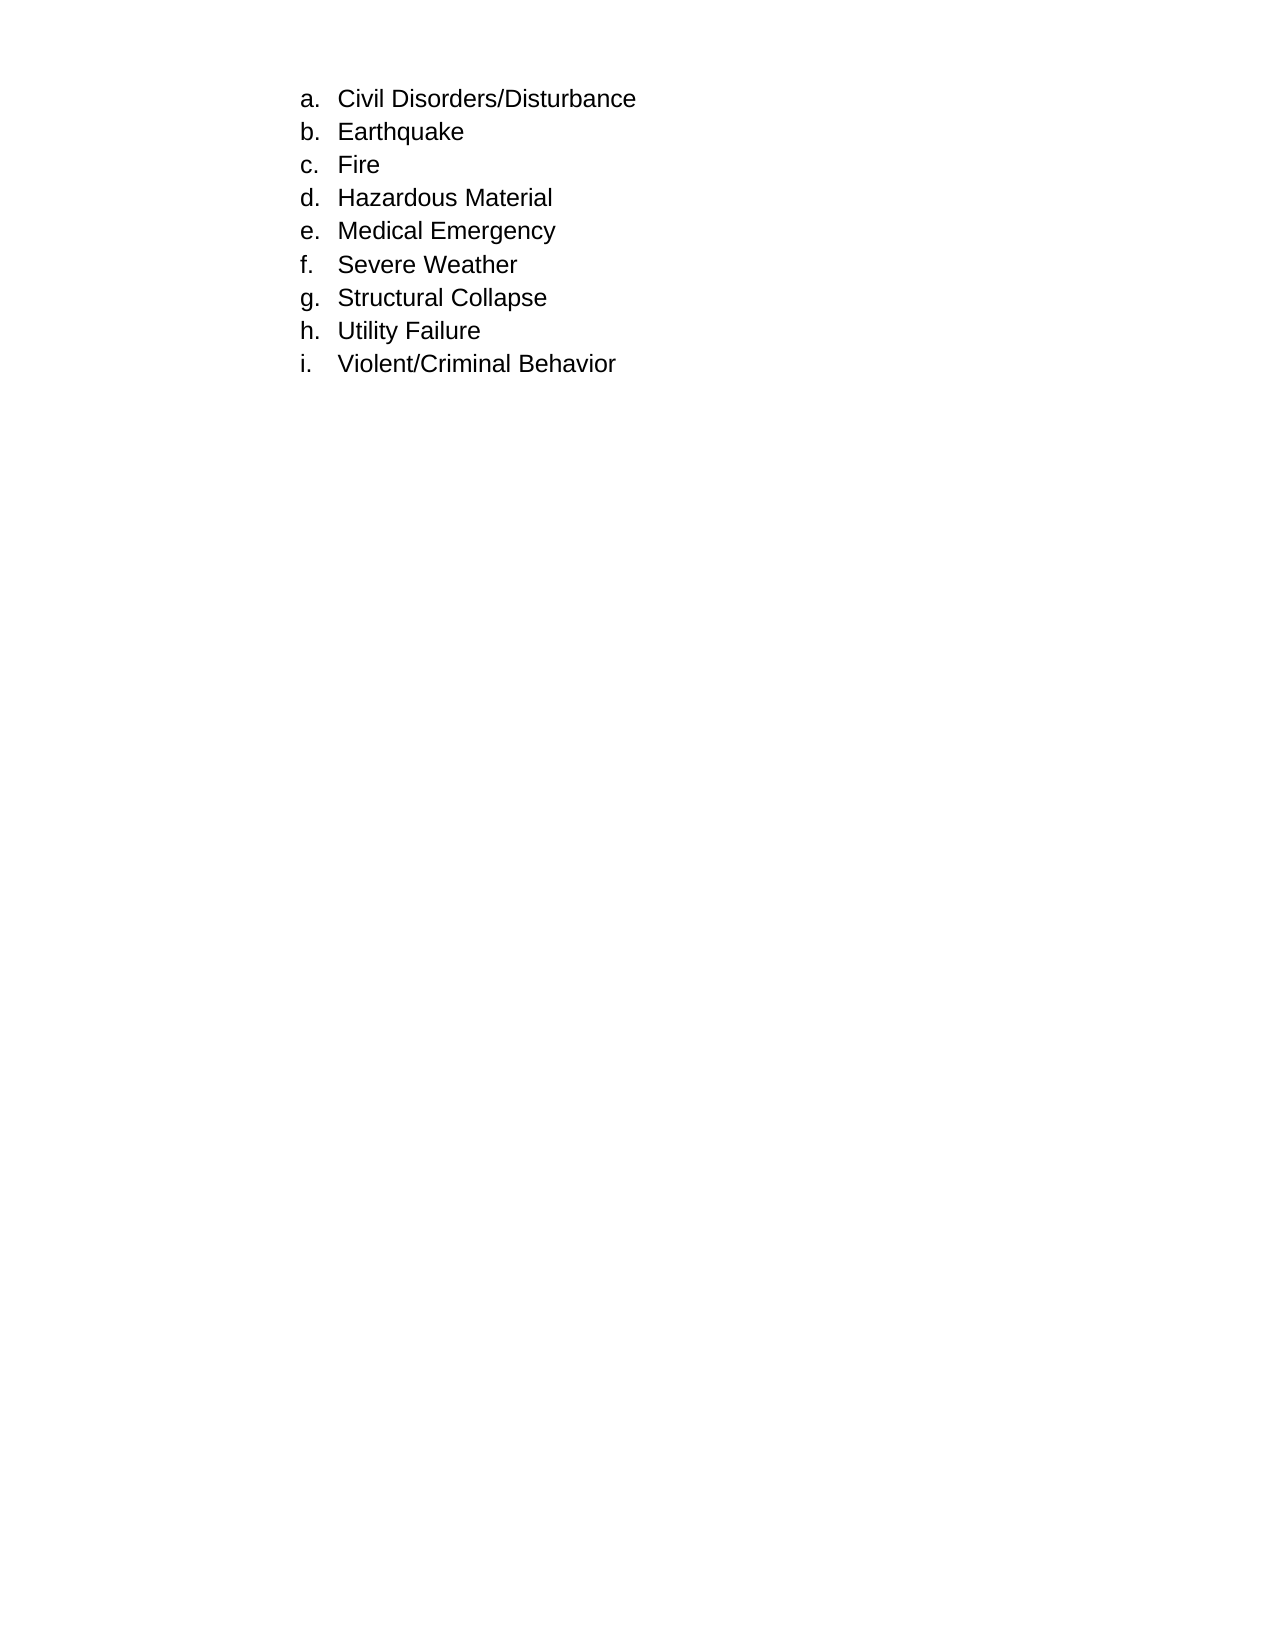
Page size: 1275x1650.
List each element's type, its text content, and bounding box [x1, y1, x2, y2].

list Utility Failure [300, 316, 1096, 344]
list Structural Collapse [300, 283, 1096, 311]
list Fire [300, 150, 1096, 179]
list Medical Emergency [300, 216, 1096, 245]
list Earthquake [300, 117, 1096, 146]
list Hazardous Material [300, 183, 1096, 212]
list Civil Disorders/Disturbance [300, 84, 1096, 113]
list Violent/Criminal Behavior [300, 349, 1096, 377]
list Severe Weather [300, 249, 1096, 278]
